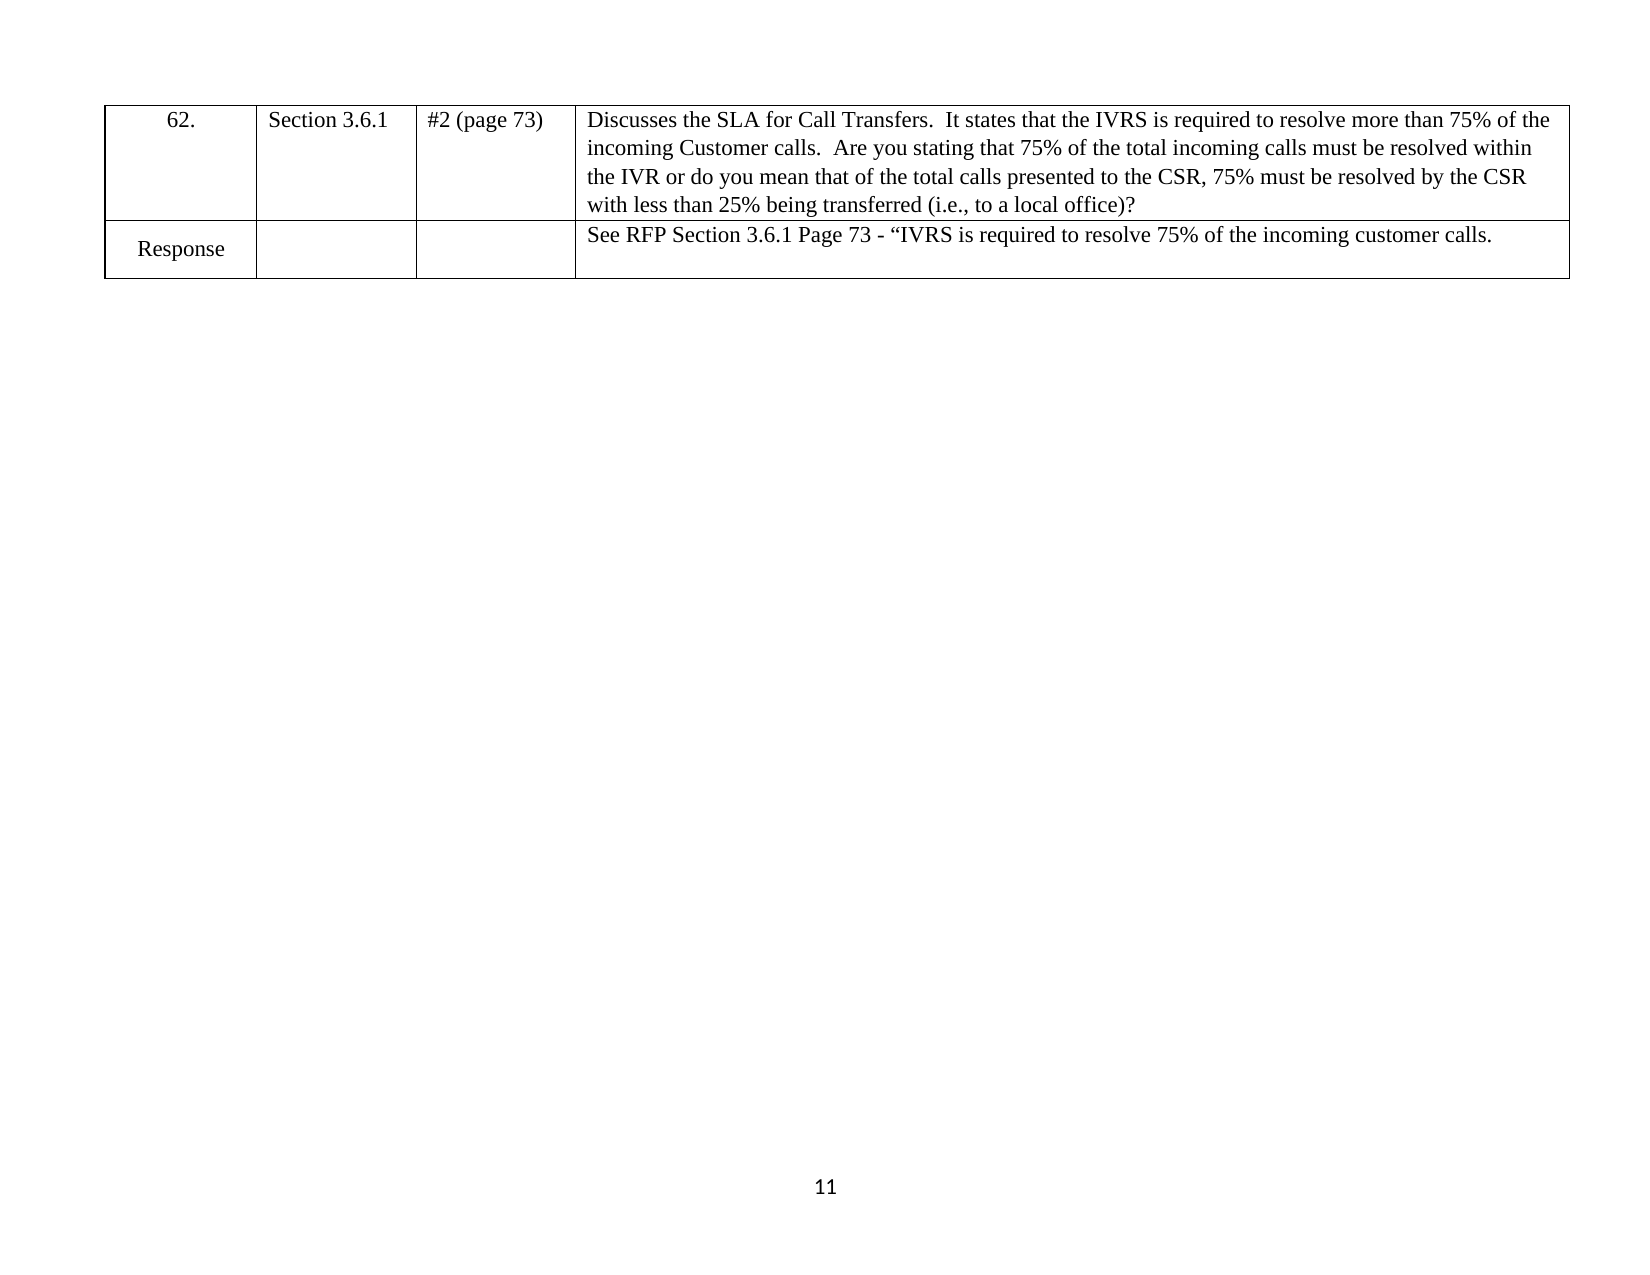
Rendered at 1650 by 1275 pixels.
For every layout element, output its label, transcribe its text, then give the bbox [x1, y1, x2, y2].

table_cell 62. [106, 106, 256, 220]
table_cell Discusses the SLA for Call Transfers. It states that the IVRS is required to resolve more than 75% of the incoming Customer calls. Are you stating that 75% of the total incoming calls must be resolved within the IVR or do you mean that of the total calls presented to the CSR, 75% must be resolved by the CSR with less than 25% being transferred (i.e., to a local office)? [576, 106, 1569, 220]
table_cell [417, 221, 575, 278]
table_cell [257, 221, 416, 278]
table_cell #2 (page 73) [417, 106, 575, 220]
table_cell Section 3.6.1 [257, 106, 416, 220]
table_cell See RFP Section 3.6.1 Page 73 - “IVRS is required to resolve 75% of the incoming customer calls. [576, 221, 1569, 278]
table_cell Response [106, 221, 256, 278]
